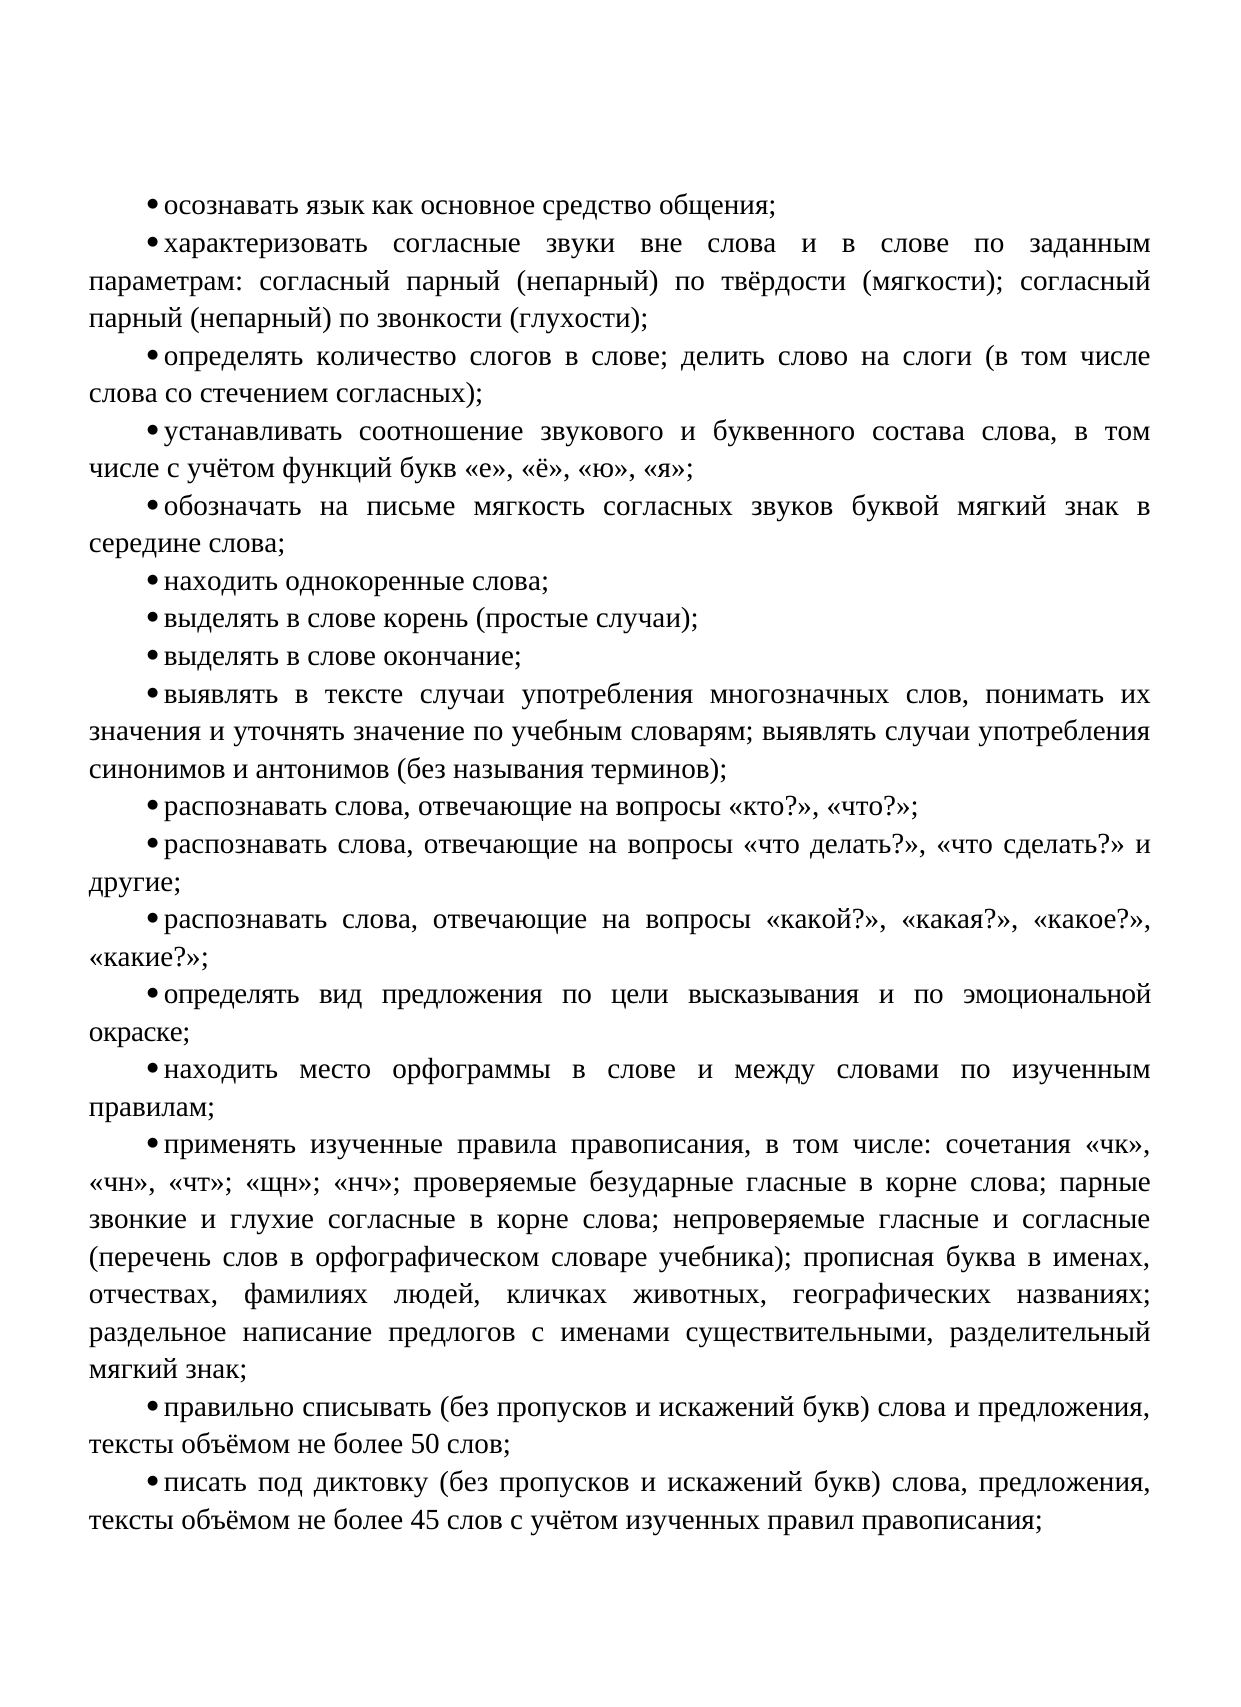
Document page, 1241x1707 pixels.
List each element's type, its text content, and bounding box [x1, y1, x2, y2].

list характеризовать согласные звуки вне слова и в слове по заданным параметрам: согласный парный (непарный) по твёрдости (мягкости); согласный парный (непарный) по звонкости (глухости); [89, 225, 1152, 334]
list устанавливать соотношение звукового и буквенного состава слова, в том числе с учётом функций букв «е», «ё», «ю», «я»; [89, 413, 1152, 484]
list писать под диктовку (без пропусков и искажений букв) слова, предложения, тексты объёмом не более 45 слов с учётом изученных правил правописания; [89, 1464, 1152, 1535]
list применять изученные правила правописания, в том числе: сочетания «чк», «чн», «чт»; «щн»; «нч»; проверяемые безударные гласные в корне слова; парные звонкие и глухие согласные в корне слова; непроверяемые гласные и согласные (перечень слов в орфографическом словаре учебника); прописная буква в именах, отчествах, фамилиях людей, кличках животных, географических названиях; раздельное написание предлогов с именами существительными, разделительный мягкий знак; [89, 1126, 1152, 1385]
list находить однокоренные слова; [89, 563, 1152, 597]
list определять вид предложения по цели высказывания и по эмоциональной окраске; [89, 976, 1152, 1047]
list распознавать слова, отвечающие на вопросы «что делать?», «что сделать?» и другие; [89, 826, 1152, 897]
list распознавать слова, отвечающие на вопросы «какой?», «какая?», «какое?», «какие?»; [89, 901, 1152, 972]
list обозначать на письме мягкость согласных звуков буквой мягкий знак в середине слова; [89, 488, 1152, 559]
list распознавать слова, отвечающие на вопросы «кто?», «что?»; [89, 788, 1152, 822]
list выделять в слове корень (простые случаи); [89, 601, 1152, 634]
list определять количество слогов в слове; делить слово на слоги (в том числе слова со стечением согласных); [89, 338, 1152, 409]
list правильно списывать (без пропусков и искажений букв) слова и предложения, тексты объёмом не более 50 слов; [89, 1389, 1152, 1460]
list находить место орфограммы в слове и между словами по изученным правилам; [89, 1051, 1152, 1122]
list выявлять в тексте случаи употребления многозначных слов, понимать их значения и уточнять значение по учебным словарям; выявлять случаи употребления синонимов и антонимов (без называния терминов); [89, 676, 1152, 784]
list выделять в слове окончание; [89, 638, 1152, 672]
list осознавать язык как основное средство общения; [89, 187, 1152, 221]
